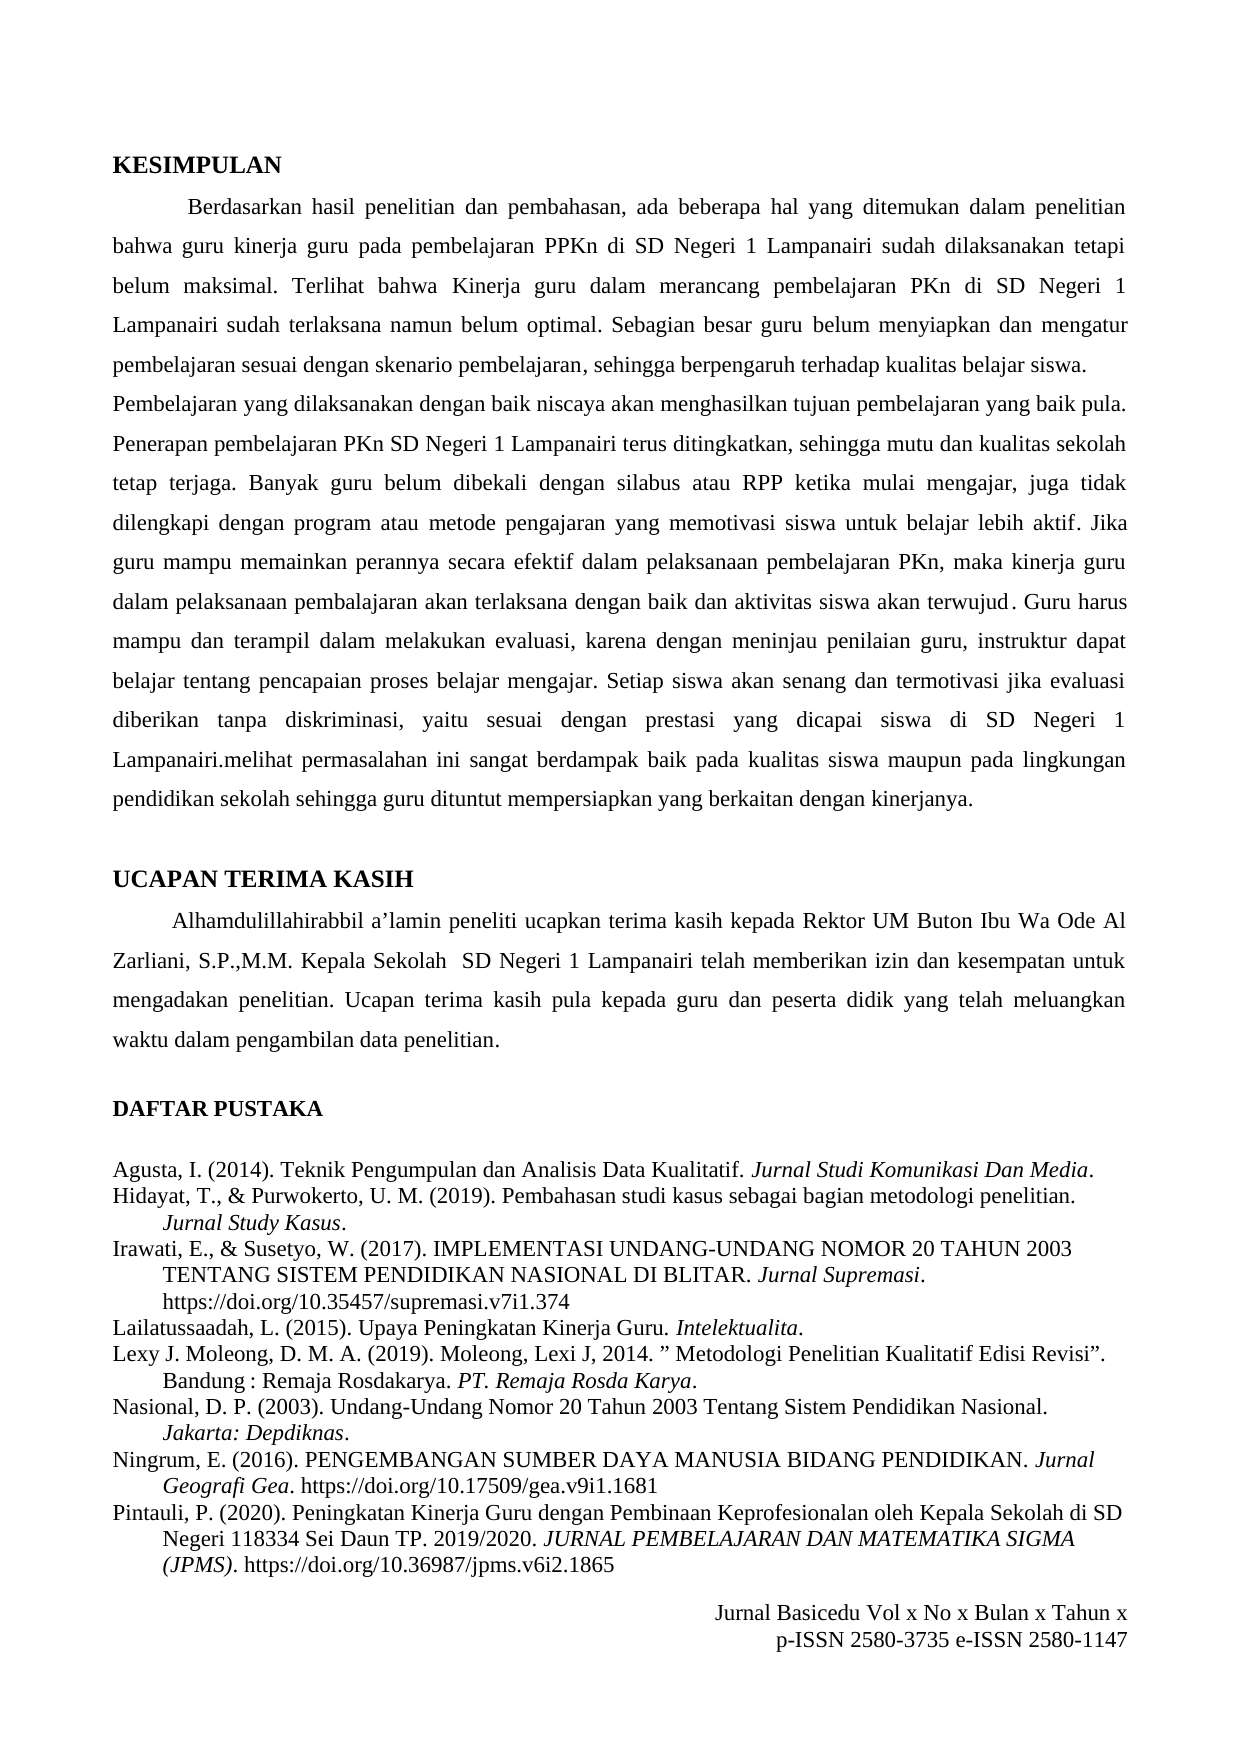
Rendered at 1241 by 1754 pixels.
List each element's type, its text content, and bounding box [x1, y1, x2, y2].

text KESIMPULAN [112, 150, 1128, 179]
text Agusta, I. (2014). Teknik Pengumpulan dan Analisis Data Kualitatif. Jurnal Studi Komunikasi Dan Media. [112, 1156, 1128, 1182]
text Lexy J. Moleong, D. M. A. (2019). Moleong, Lexi J, 2014. ” Metodologi Penelitian Kualitatif Edisi Revisi”. Bandung : Remaja Rosdakarya. PT. Remaja Rosda Karya. [112, 1340, 1128, 1393]
text Pintauli, P. (2020). Peningkatan Kinerja Guru dengan Pembinaan Keprofesionalan oleh Kepala Sekolah di SD Negeri 118334 Sei Daun TP. 2019/2020. JURNAL PEMBELAJARAN DAN MATEMATIKA SIGMA (JPMS). https://doi.org/10.36987/jpms.v6i2.1865 [112, 1498, 1128, 1578]
text Pembelajaran yang dilaksanakan dengan baik niscaya akan menghasilkan tujuan pembelajaran yang baik pula. Penerapan pembelajaran PKn SD Negeri 1 Lampanairi terus ditingkatkan, sehingga mutu dan kualitas sekolah tetap terjaga. Banyak guru belum dibekali dengan silabus atau RPP ketika mulai mengajar, juga tidak dilengkapi dengan program atau metode pengajaran yang memotivasi siswa untuk belajar lebih aktif. Jika guru mampu memainkan perannya secara efektif dalam pelaksanaan pembelajaran PKn, maka kinerja guru dalam pelaksanaan pembalajaran akan terlaksana dengan baik dan aktivitas siswa akan terwujud. Guru harus mampu dan terampil dalam melakukan evaluasi, karena dengan meninjau penilaian guru, instruktur dapat belajar tentang pencapaian proses belajar mengajar. Setiap siswa akan senang dan termotivasi jika evaluasi diberikan tanpa diskriminasi, yaitu sesuai dengan prestasi yang dicapai siswa di SD Negeri 1 Lampanairi.melihat permasalahan ini sangat berdampak baik pada kualitas siswa maupun pada lingkungan pendidikan sekolah sehingga guru dituntut mempersiapkan yang berkaitan dengan kinerjanya. [112, 391, 1128, 812]
text UCAPAN TERIMA KASIH [112, 864, 1128, 893]
text Irawati, E., & Susetyo, W. (2017). IMPLEMENTASI UNDANG-UNDANG NOMOR 20 TAHUN 2003 TENTANG SISTEM PENDIDIKAN NASIONAL DI BLITAR. Jurnal Supremasi. https://doi.org/10.35457/supremasi.v7i1.374 [112, 1235, 1128, 1314]
text Nasional, D. P. (2003). Undang-Undang Nomor 20 Tahun 2003 Tentang Sistem Pendidikan Nasional. Jakarta: Depdiknas. [112, 1393, 1128, 1446]
text Alhamdulillahirabbil a’lamin peneliti ucapkan terima kasih kepada Rektor UM Buton Ibu Wa Ode Al Zarliani, S.P.,M.M. Kepala Sekolah SD Negeri 1 Lampanairi telah memberikan izin dan kesempatan untuk mengadakan penelitian. Ucapan terima kasih pula kepada guru dan peserta didik yang telah meluangkan waktu dalam pengambilan data penelitian. [112, 907, 1128, 1052]
text Ningrum, E. (2016). PENGEMBANGAN SUMBER DAYA MANUSIA BIDANG PENDIDIKAN. Jurnal Geografi Gea. https://doi.org/10.17509/gea.v9i1.1681 [112, 1446, 1128, 1498]
text Hidayat, T., & Purwokerto, U. M. (2019). Pembahasan studi kasus sebagai bagian metodologi penelitian. Jurnal Study Kasus. [112, 1182, 1128, 1235]
text Lailatussaadah, L. (2015). Upaya Peningkatan Kinerja Guru. Intelektualita. [112, 1314, 1128, 1340]
text Berdasarkan hasil penelitian dan pembahasan, ada beberapa hal yang ditemukan dalam penelitian bahwa guru kinerja guru pada pembelajaran PPKn di SD Negeri 1 Lampanairi sudah dilaksanakan tetapi belum maksimal. Terlihat bahwa Kinerja guru dalam merancang pembelajaran PKn di SD Negeri 1 Lampanairi sudah terlaksana namun belum optimal. Sebagian besar guru belum menyiapkan dan mengatur pembelajaran sesuai dengan skenario pembelajaran, sehingga berpengaruh terhadap kualitas belajar siswa. [112, 193, 1128, 377]
text DAFTAR PUSTAKA [112, 1096, 1128, 1122]
